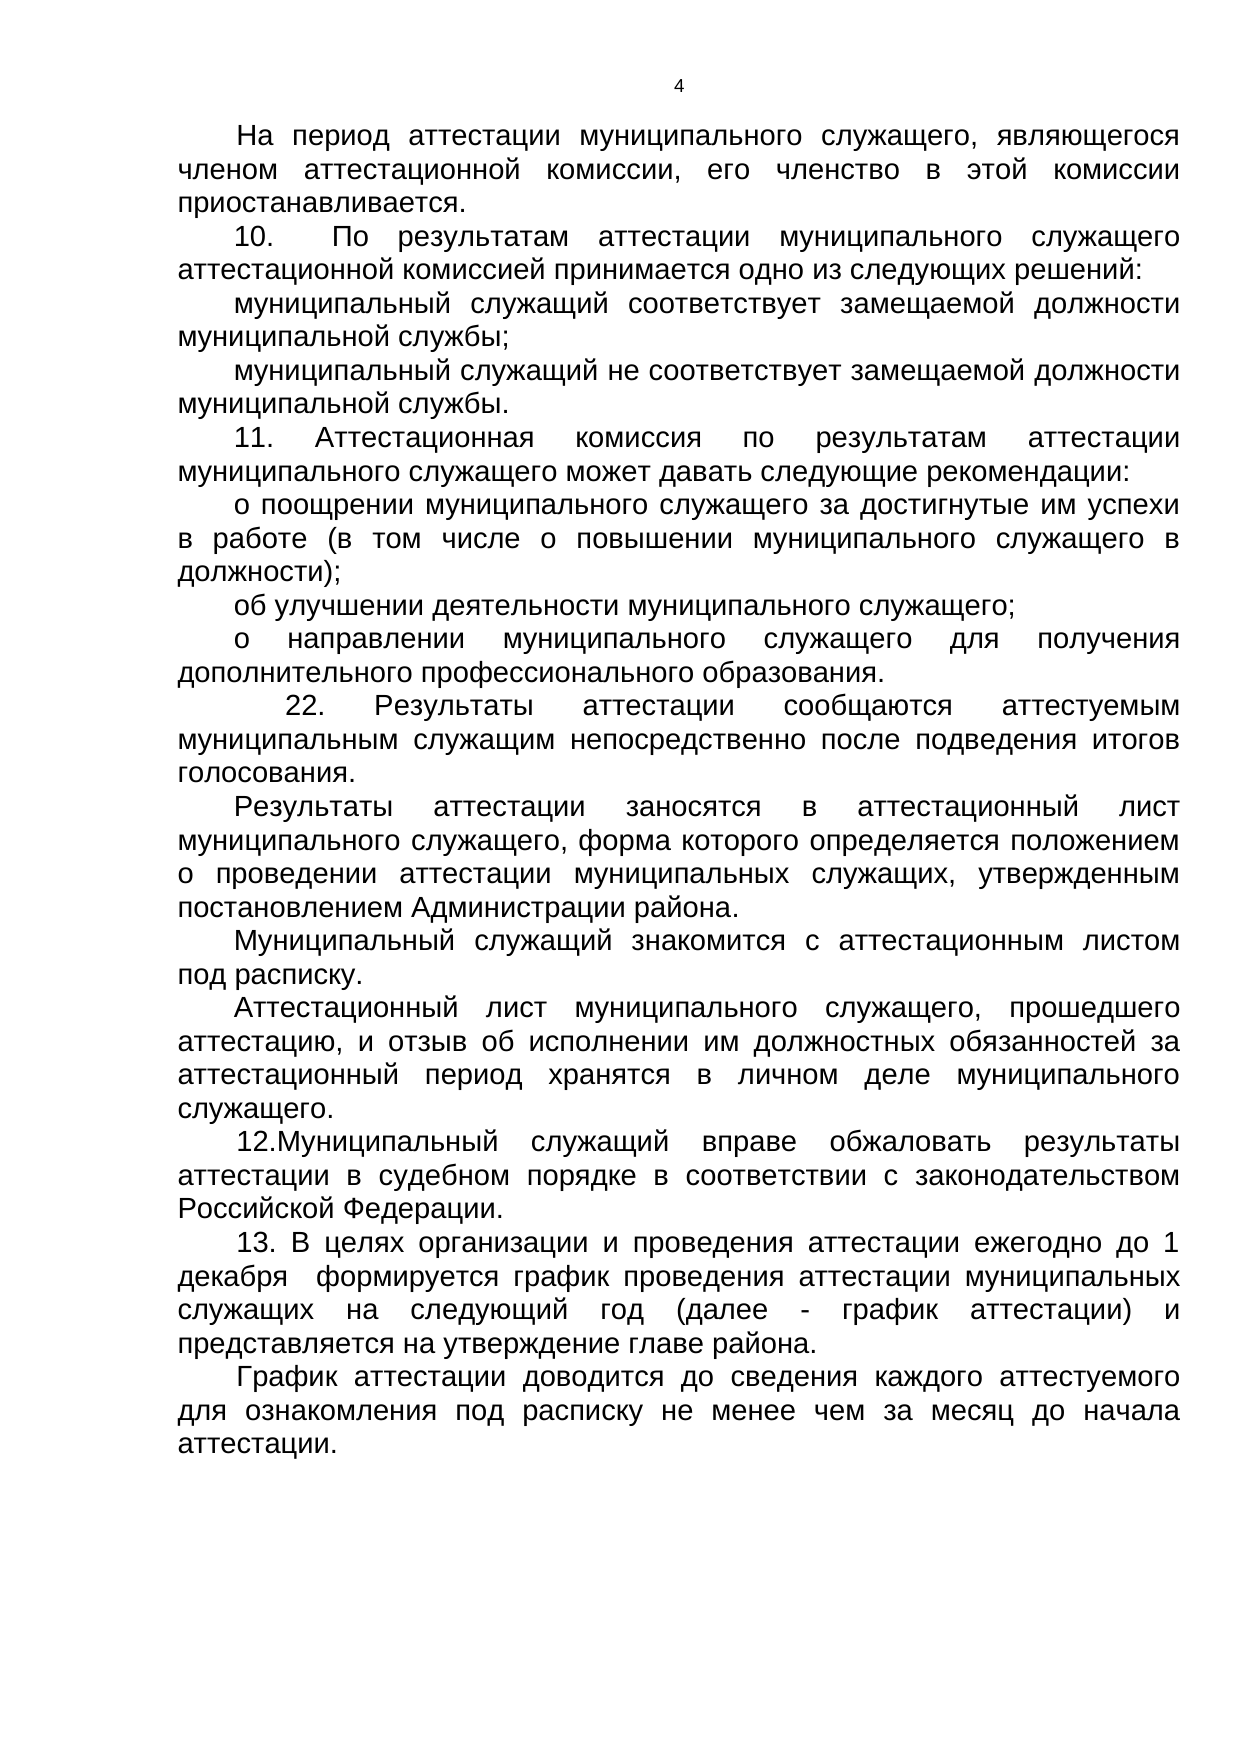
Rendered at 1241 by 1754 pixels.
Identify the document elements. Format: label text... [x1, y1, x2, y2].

text На период аттестации муниципального служащего, являющегося членом аттестационной комиссии, его членство в этой комиссии приостанавливается. [177, 118, 1181, 219]
text Аттестационный лист муниципального служащего, прошедшего аттестацию, и отзыв об исполнении им должностных обязанностей за аттестационный период хранятся в личном деле муниципального служащего. [177, 990, 1181, 1124]
text 11. Аттестационная комиссия по результатам аттестации муниципального служащего может давать следующие рекомендации: [177, 420, 1181, 487]
text об улучшении деятельности муниципального служащего; [177, 588, 1181, 621]
text 10. По результатам аттестации муниципального служащего аттестационной комиссией принимается одно из следующих решений: [177, 219, 1181, 286]
text о направлении муниципального служащего для получения дополнительного профессионального образования. [177, 621, 1181, 688]
text Муниципальный служащий знакомится с аттестационным листом под расписку. [177, 923, 1181, 990]
text 22. Результаты аттестации сообщаются аттестуемым муниципальным служащим непосредственно после подведения итогов голосования. [177, 688, 1181, 789]
text Результаты аттестации заносятся в аттестационный лист муниципального служащего, форма которого определяется положением о проведении аттестации муниципальных служащих, утвержденным постановлением Администрации района. [177, 789, 1181, 923]
text 12.Муниципальный служащий вправе обжаловать результаты аттестации в судебном порядке в соответствии с законодательством Российской Федерации. [177, 1124, 1181, 1225]
text муниципальный служащий не соответствует замещаемой должности муниципальной службы. [177, 353, 1181, 420]
text 13. В целях организации и проведения аттестации ежегодно до 1 декабря формируется график проведения аттестации муниципальных служащих на следующий год (далее - график аттестации) и представляется на утверждение главе района. [177, 1225, 1181, 1359]
text о поощрении муниципального служащего за достигнутые им успехи в работе (в том числе о повышении муниципального служащего в должности); [177, 487, 1181, 588]
text муниципальный служащий соответствует замещаемой должности муниципальной службы; [177, 286, 1181, 353]
text График аттестации доводится до сведения каждого аттестуемого для ознакомления под расписку не менее чем за месяц до начала аттестации. [177, 1359, 1181, 1460]
